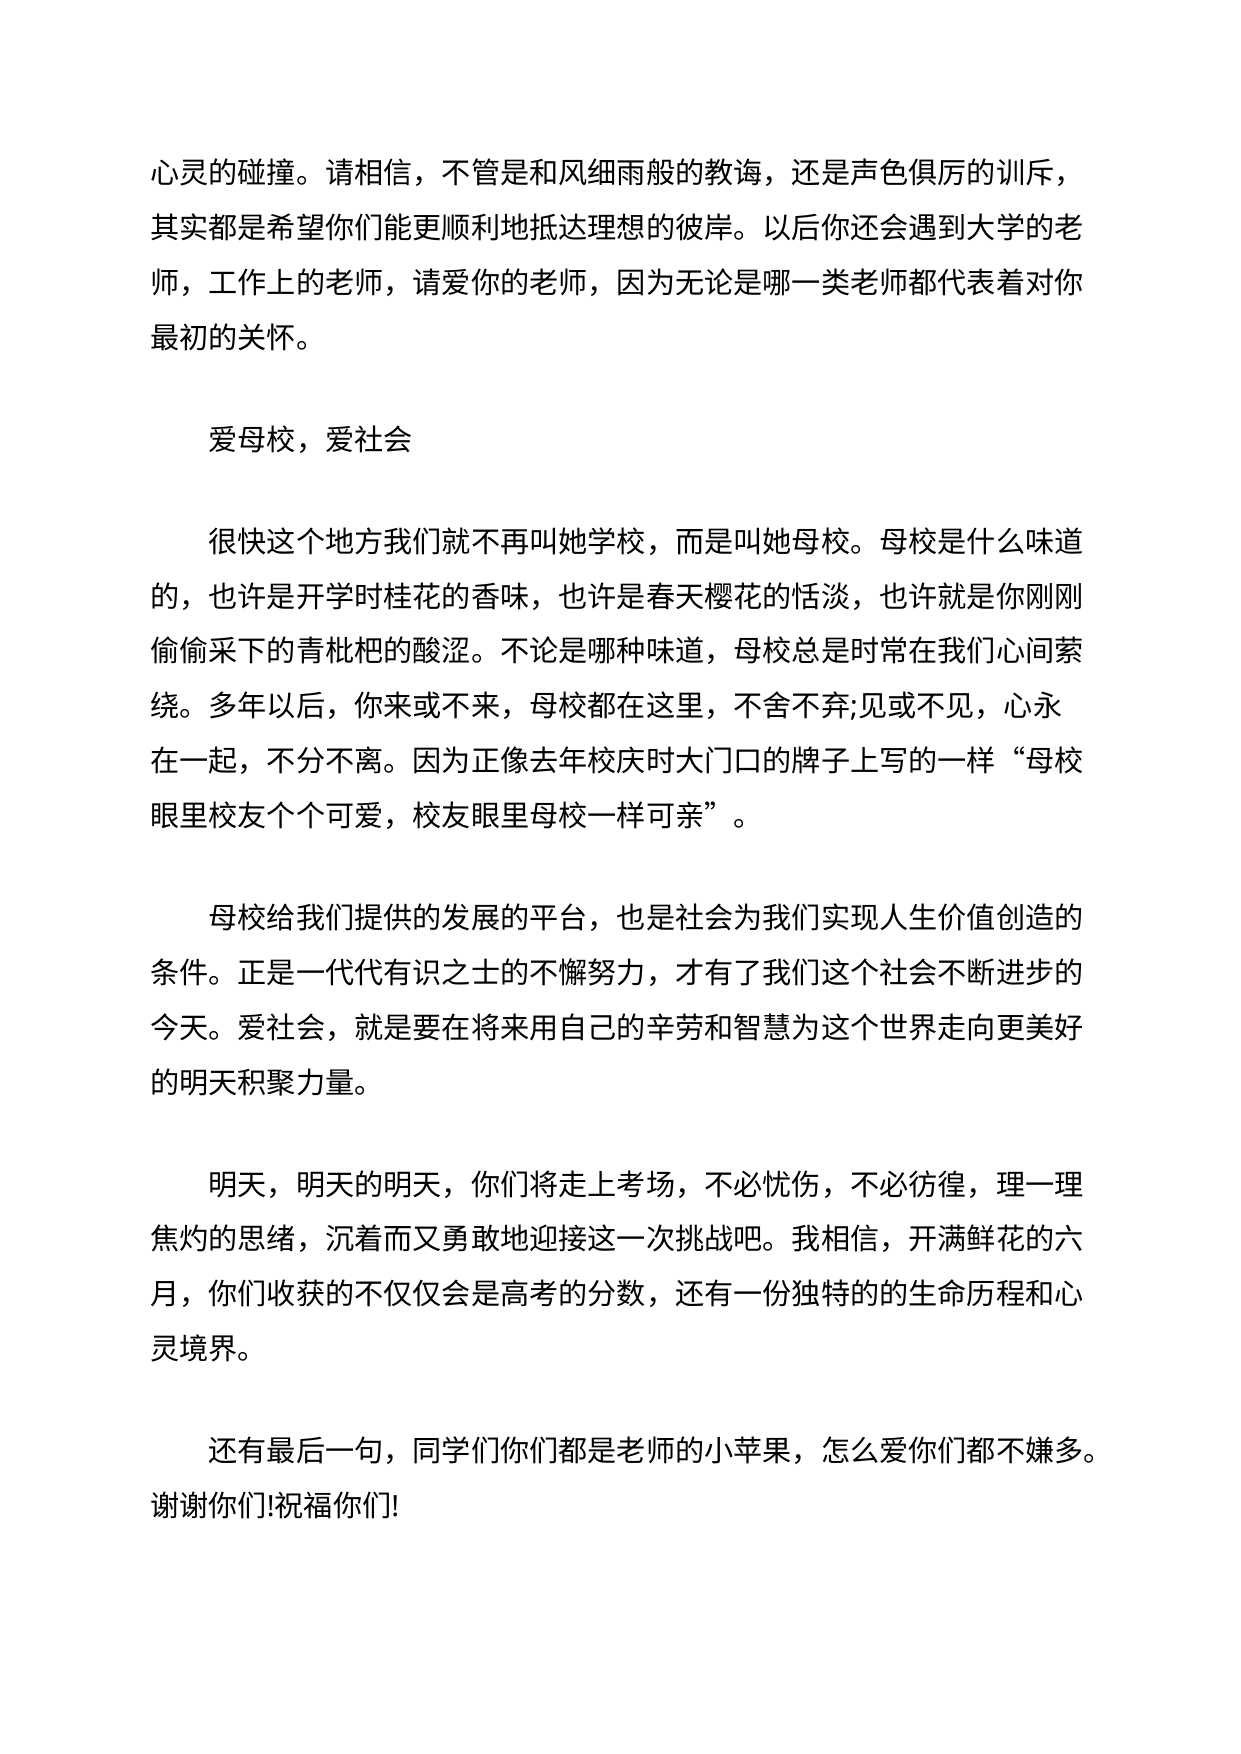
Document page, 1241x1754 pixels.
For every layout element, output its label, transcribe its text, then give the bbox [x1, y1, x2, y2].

text 很快这个地方我们就不再叫她学校，而是叫她母校。母校是什么味道的，也许是开学时桂花的香味，也许是春天樱花的恬淡，也许就是你刚刚偷偷采下的青枇杷的酸涩。不论是哪种味道，母校总是时常在我们心间萦绕。多年以后，你来或不来，母校都在这里，不舍不弃;见或不见，心永在一起，不分不离。因为正像去年校庆时大门口的牌子上写的一样“母校眼里校友个个可爱，校友眼里母校一样可亲”。 [150, 518, 1090, 835]
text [150, 150, 1090, 357]
text 明天，明天的明天，你们将走上考场，不必忧伤，不必彷徨，理一理焦灼的思绪，沉着而又勇敢地迎接这一次挑战吧。我相信，开满鲜花的六月，你们收获的不仅仅会是高考的分数，还有一份独特的的生命历程和心灵境界。 [150, 1161, 1090, 1368]
text 还有最后一句，同学们你们都是老师的小苹果，怎么爱你们都不嫌多。谢谢你们!祝福你们! [150, 1427, 1090, 1525]
text 爱母校，爱社会 [150, 416, 1090, 459]
text 母校给我们提供的发展的平台，也是社会为我们实现人生价值创造的条件。正是一代代有识之士的不懈努力，才有了我们这个社会不断进步的今天。爱社会，就是要在将来用自己的辛劳和智慧为这个世界走向更美好的明天积聚力量。 [150, 894, 1090, 1102]
